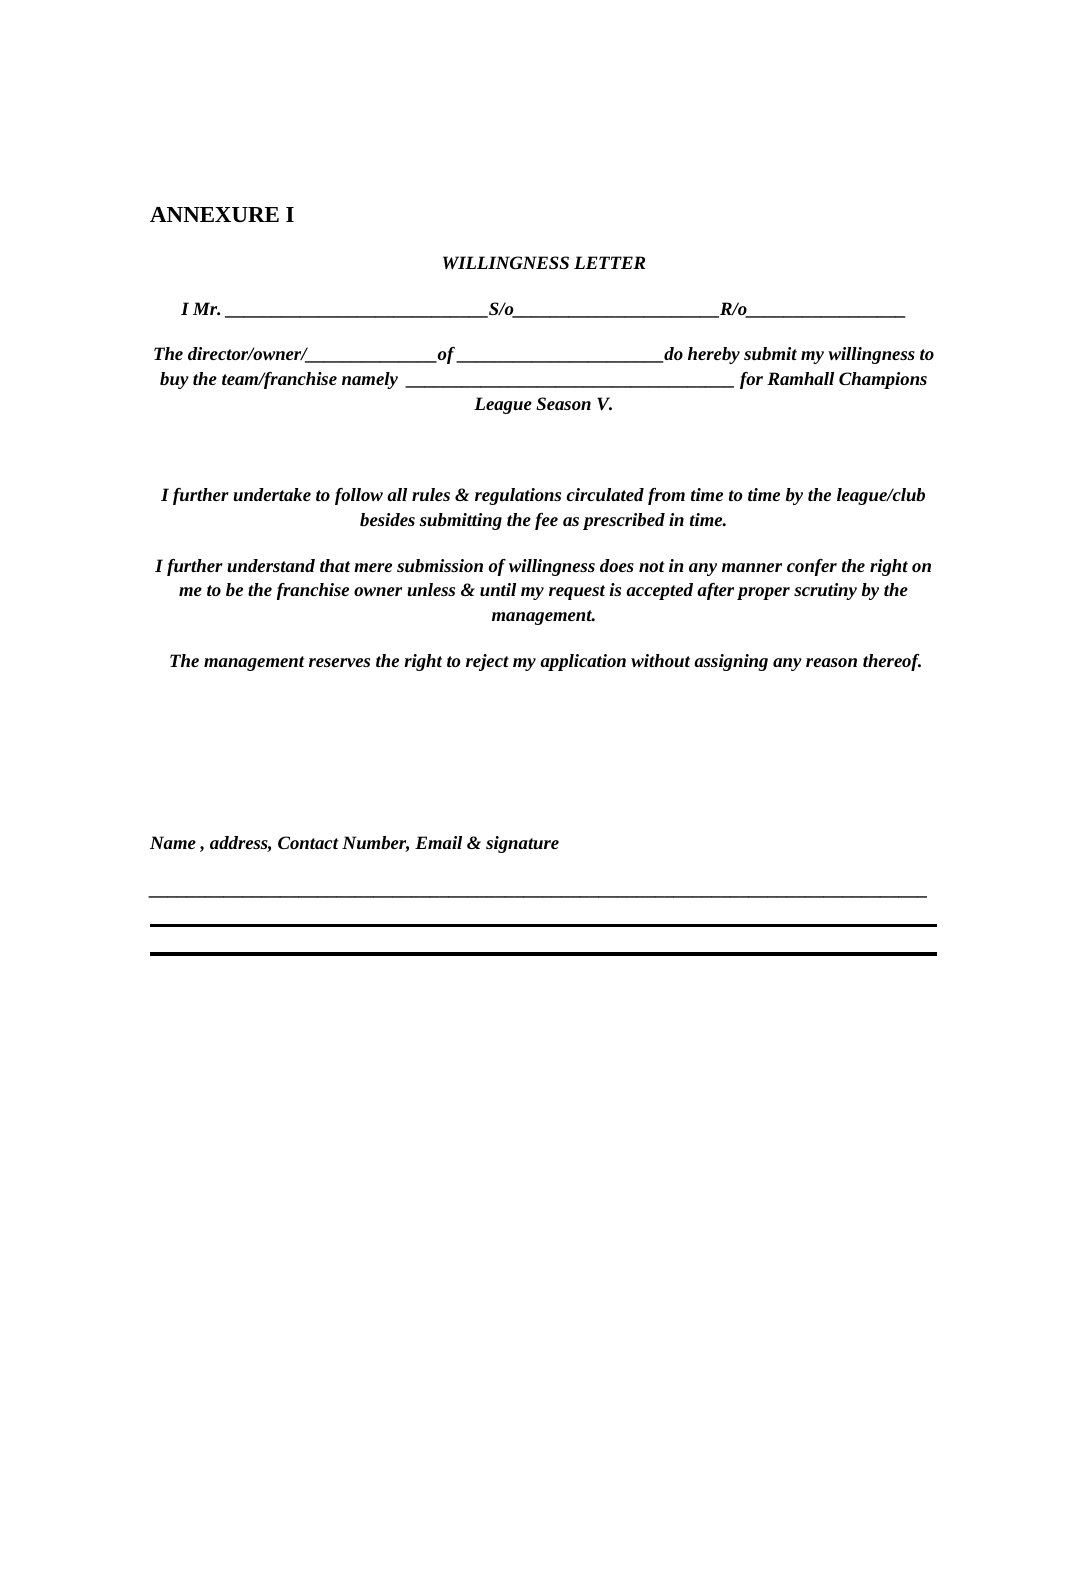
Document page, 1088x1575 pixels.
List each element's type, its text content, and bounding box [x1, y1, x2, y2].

text ANNEXURE I [150, 201, 937, 227]
text I further undertake to follow all rules & regulations circulated from time to time by the league/club besides submitting the fee as prescribed in time. [150, 484, 937, 531]
text ___________________________________________________________________________________ [150, 878, 937, 899]
text I further understand that mere submission of willingness does not in any manner confer the right on me to be the franchise owner unless & until my request is accepted after proper scrutiny by the management. [150, 554, 937, 626]
text I Mr. ____________________________S/o______________________R/o_________________ [150, 298, 937, 319]
text The management reserves the right to reject my application without assigning any reason thereof. [150, 650, 937, 671]
text WILLINGNESS LETTER [150, 252, 937, 274]
text Name , address, Contact Number, Email & signature [150, 832, 937, 854]
text The director/owner/______________of ______________________do hereby submit my willingness to buy the team/franchise namely ___________________________________ for Ramhall Champions League Season V. [150, 343, 937, 414]
